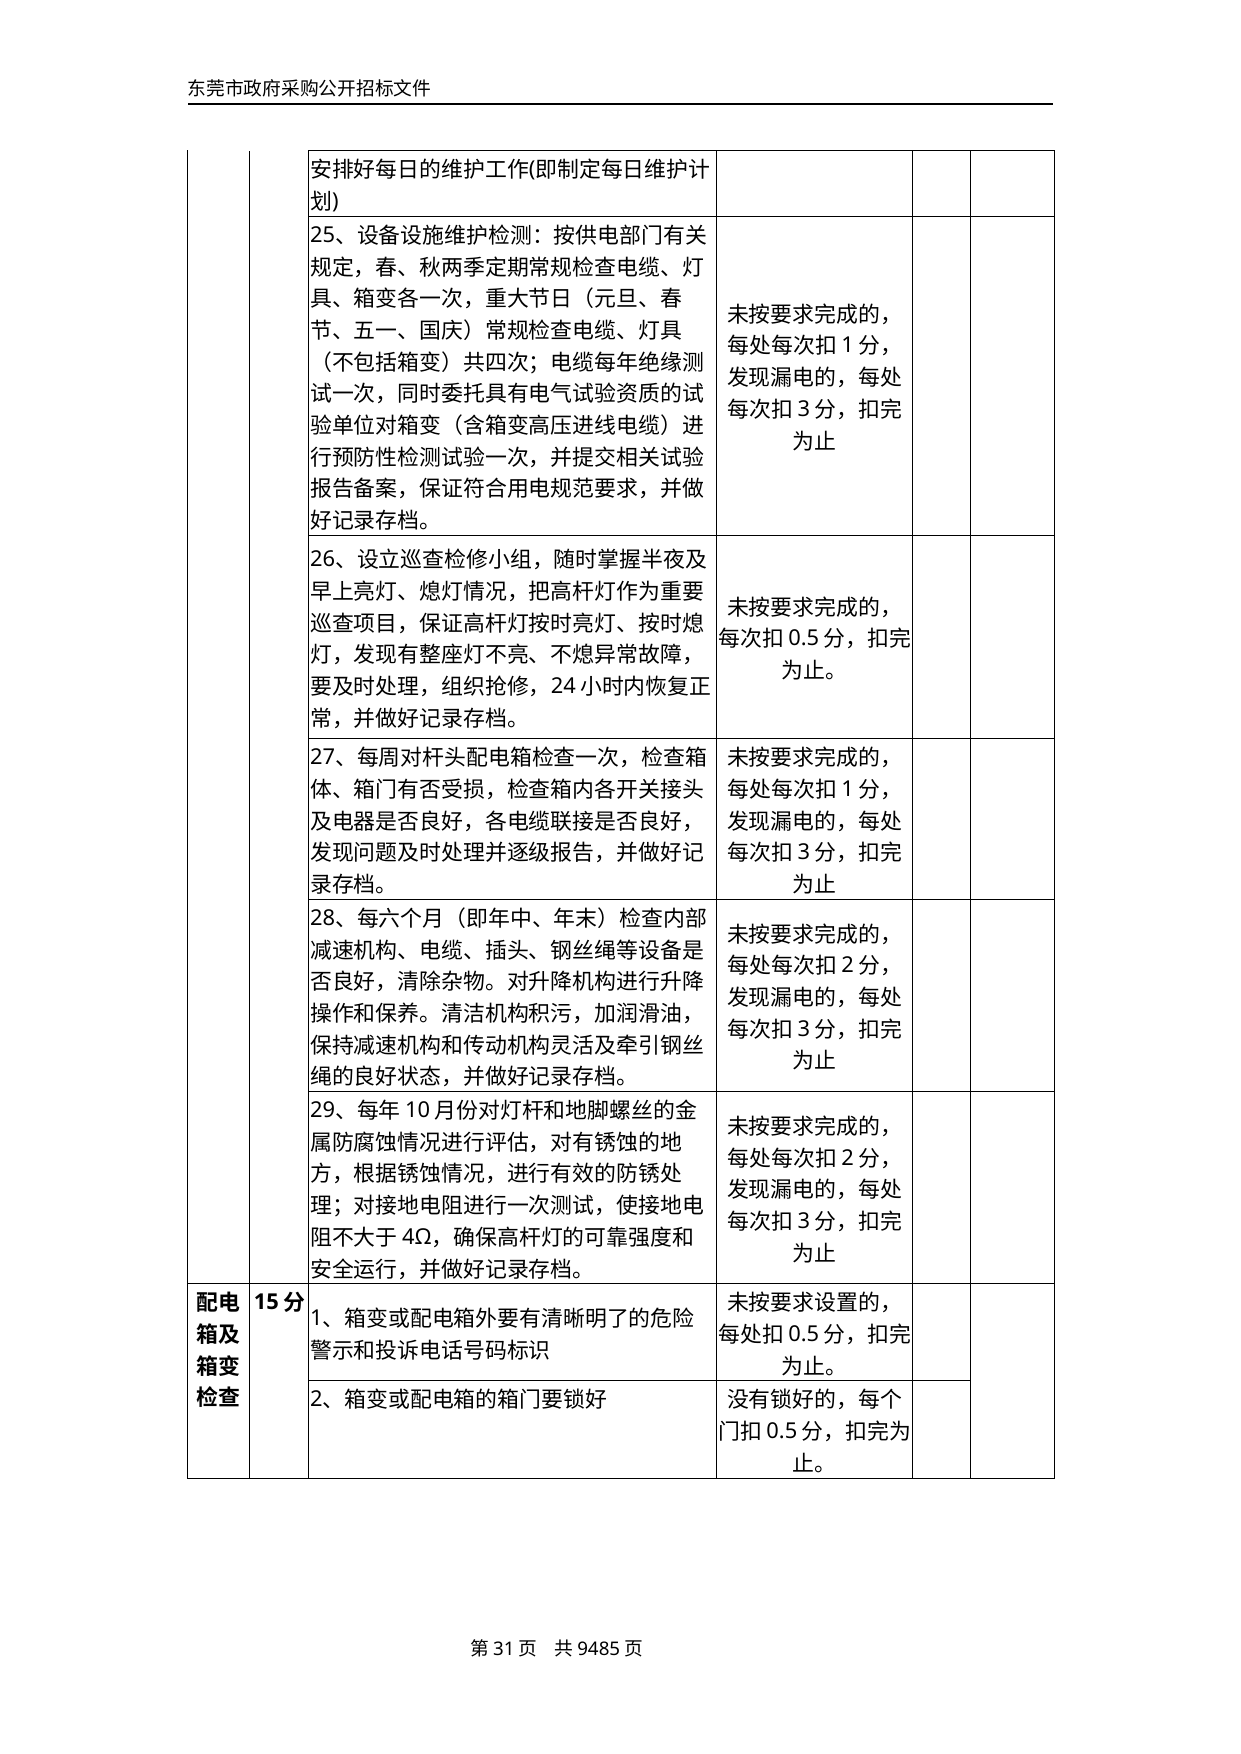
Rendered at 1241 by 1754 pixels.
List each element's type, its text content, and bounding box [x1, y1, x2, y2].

table_cell [971, 739, 1054, 899]
table_cell 未按要求完成的，每处每次扣2分，发现漏电的，每处每次扣3分，扣完为止 [717, 1092, 912, 1283]
table_cell [971, 1284, 1054, 1478]
table_cell 没有锁好的，每个门扣0.5分，扣完为止。 [717, 1381, 912, 1478]
table_cell [971, 1092, 1054, 1283]
table_cell [913, 1381, 970, 1478]
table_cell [717, 151, 912, 216]
table_cell 1、箱变或配电箱外要有清晰明了的危险警示和投诉电话号码标识 [309, 1284, 716, 1380]
table_cell 26、设立巡查检修小组，随时掌握半夜及早上亮灯、熄灯情况，把高杆灯作为重要巡查项目，保证高杆灯按时亮灯、按时熄灯，发现有整座灯不亮、不熄异常故障，要及时处理，组织抢修，24小时内恢复正常，并做好记录存档。 [309, 536, 716, 738]
table_cell [913, 739, 970, 899]
table_cell [913, 900, 970, 1091]
table_cell 28、每六个月（即年中、年末）检查内部减速机构、电缆、插头、钢丝绳等设备是否良好，清除杂物。对升降机构进行升降操作和保养。清洁机构积污，加润滑油，保持减速机构和传动机构灵活及牵引钢丝绳的良好状态，并做好记录存档。 [309, 900, 716, 1091]
table_cell [971, 151, 1054, 216]
table_cell [971, 900, 1054, 1091]
table_cell 29、每年10月份对灯杆和地脚螺丝的金属防腐蚀情况进行评估，对有锈蚀的地方，根据锈蚀情况，进行有效的防锈处理；对接地电阻进行一次测试，使接地电阻不大于4Ω，确保高杆灯的可靠强度和安全运行，并做好记录存档。 [309, 1092, 716, 1283]
table_cell 未按要求完成的，每次扣0.5分，扣完为止。 [717, 536, 912, 738]
table_cell [913, 1092, 970, 1283]
table_cell [913, 1284, 970, 1380]
table_cell 未按要求设置的，每处扣0.5分，扣完为止。 [717, 1284, 912, 1380]
table_cell [913, 217, 970, 534]
table_cell [971, 536, 1054, 738]
table_cell 2、箱变或配电箱的箱门要锁好 [309, 1381, 716, 1478]
table_cell [913, 151, 970, 216]
table_cell 27、每周对杆头配电箱检查一次，检查箱体、箱门有否受损，检查箱内各开关接头及电器是否良好，各电缆联接是否良好，发现问题及时处理并逐级报告，并做好记录存档。 [309, 739, 716, 899]
table_cell 配电箱及箱变检查 [188, 1284, 249, 1478]
table_cell [971, 217, 1054, 534]
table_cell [309, 151, 716, 216]
table_cell 15分 [250, 1284, 308, 1478]
table_cell 未按要求完成的，每处每次扣1分，发现漏电的，每处每次扣3分，扣完为止 [717, 739, 912, 899]
table_cell [913, 536, 970, 738]
table_cell 未按要求完成的，每处每次扣2分，发现漏电的，每处每次扣3分，扣完为止 [717, 900, 912, 1091]
table_cell 25、设备设施维护检测：按供电部门有关规定，春、秋两季定期常规检查电缆、灯具、箱变各一次，重大节日（元旦、春节、五一、国庆）常规检查电缆、灯具（不包括箱变）共四次；电缆每年绝缘测试一次，同时委托具有电气试验资质的试验单位对箱变（含箱变高压进线电缆）进行预防性检测试验一次，并提交相关试验报告备案，保证符合用电规范要求，并做好记录存档。 [309, 217, 716, 534]
table_cell 未按要求完成的，每处每次扣1分，发现漏电的，每处每次扣3分，扣完为止 [717, 217, 912, 534]
